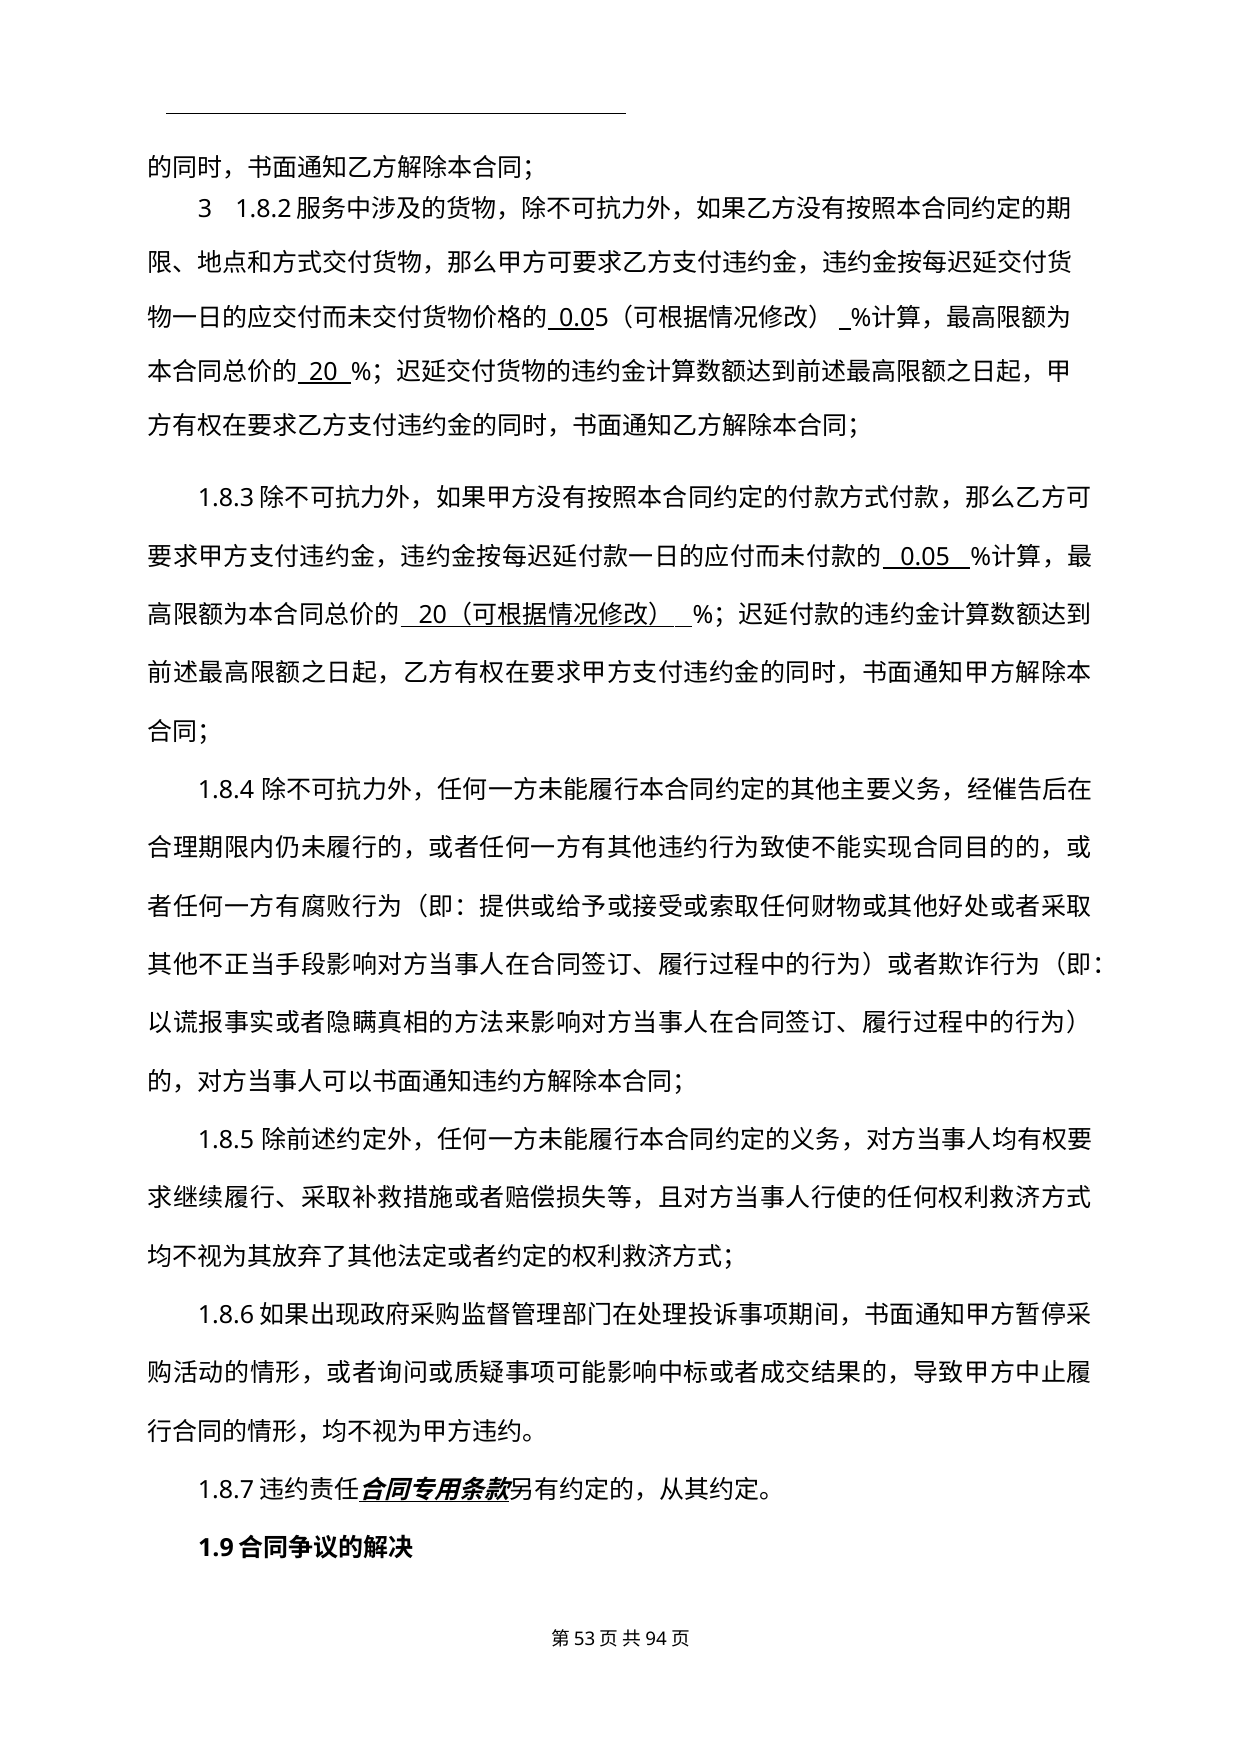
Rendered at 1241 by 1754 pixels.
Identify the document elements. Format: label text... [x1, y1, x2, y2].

text 1.8.4 除不可抗力外，任何一方未能履行本合同约定的其他主要义务，经催告后在合理期限内仍未履行的，或者任何一方有其他违约行为致使不能实现合同目的的，或者任何一方有腐败行为（即：提供或给予或接受或索取任何财物或其他好处或者采取其他不正当手段影响对方当事人在合同签订、履行过程中的行为）或者欺诈行为（即：以谎报事实或者隐瞒真相的方法来影响对方当事人在合同签订、履行过程中的行为）的，对方当事人可以书面通知违约方解除本合同； [148, 752, 1092, 1102]
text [148, 130, 1092, 188]
text 1.8.7违约责任合同专用条款另有约定的，从其约定。 [148, 1452, 1136, 1510]
text 1.8.3除不可抗力外，如果甲方没有按照本合同约定的付款方式付款，那么乙方可要求甲方支付违约金，违约金按每迟延付款一日的应付而未付款的 0.05 %计算，最高限额为本合同总价的 20（可根据情况修改） %；迟延付款的违约金计算数额达到前述最高限额之日起，乙方有权在要求甲方支付违约金的同时，书面通知甲方解除本合同； [148, 460, 1092, 752]
text 1.9合同争议的解决 [148, 1510, 1092, 1568]
subtitle 1.8.2服务中涉及的货物，除不可抗力外，如果乙方没有按照本合同约定的期限、地点和方式交付货物，那么甲方可要求乙方支付违约金，违约金按每迟延交付货物一日的应交付而未交付货物价格的 0.05（可根据情况修改） %计算，最高限额为本合同总价的 20 %；迟延交付货物的违约金计算数额达到前述最高限额之日起，甲方有权在要求乙方支付违约金的同时，书面通知乙方解除本合同； [148, 188, 1092, 442]
text 1.8.5 除前述约定外，任何一方未能履行本合同约定的义务，对方当事人均有权要求继续履行、采取补救措施或者赔偿损失等，且对方当事人行使的任何权利救济方式均不视为其放弃了其他法定或者约定的权利救济方式； [148, 1102, 1092, 1277]
text 1.8.6如果出现政府采购监督管理部门在处理投诉事项期间，书面通知甲方暂停采购活动的情形，或者询问或质疑事项可能影响中标或者成交结果的，导致甲方中止履行合同的情形，均不视为甲方违约。 [148, 1277, 1092, 1452]
